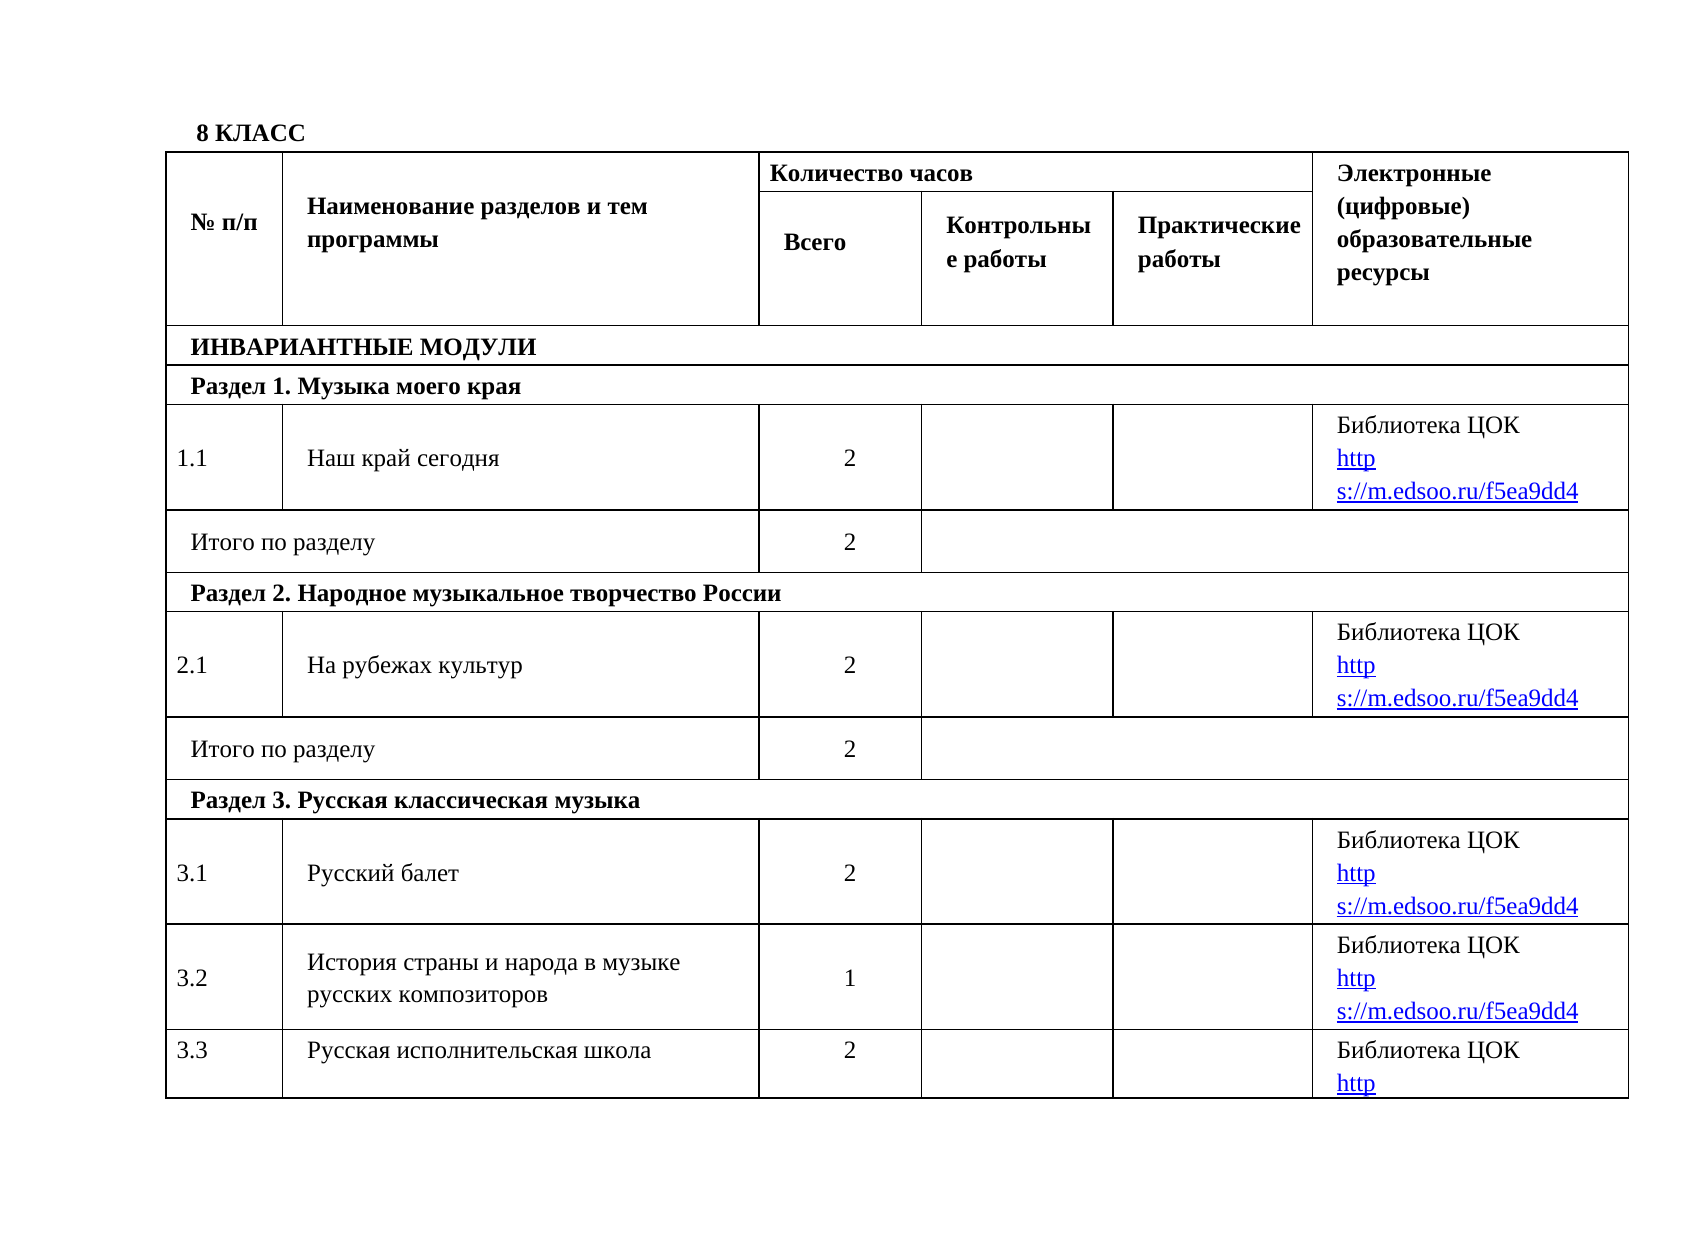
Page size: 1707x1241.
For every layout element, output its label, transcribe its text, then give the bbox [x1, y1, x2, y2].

text 8 КЛАСС [190, 118, 1618, 147]
table_header Электронные (цифровые) образовательные ресурсы [1313, 153, 1628, 325]
table_cell Раздел 1. Музыка моего края [167, 366, 1628, 403]
table_cell [922, 820, 1112, 923]
table_cell 2 [760, 718, 921, 778]
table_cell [1313, 925, 1628, 1029]
table_cell На рубежах культур [283, 612, 758, 716]
table_cell 2 [760, 405, 921, 509]
table_cell 2 [760, 1030, 921, 1097]
table_cell Контрольные работы [922, 192, 1112, 325]
table_cell История страны и народа в музыке русских композиторов [283, 925, 758, 1029]
table_cell Раздел 2. Народное музыкальное творчество России [167, 573, 1628, 611]
table_header № п/п [167, 153, 282, 325]
table_cell [1114, 612, 1312, 716]
table_cell [922, 612, 1112, 716]
table_cell [922, 925, 1112, 1029]
table_cell Русский балет [283, 820, 758, 923]
table_cell 2 [760, 820, 921, 923]
table_cell [922, 511, 1628, 571]
table_cell Практические работы [1114, 192, 1312, 325]
table_cell 2 [760, 612, 921, 716]
table_header Наименование разделов и тем программы [283, 153, 758, 325]
table_cell Наш край сегодня [283, 405, 758, 509]
table_cell Библиотека ЦОК https://m.edsoo.ru/f5ea9dd4 [1313, 820, 1628, 923]
table_cell 2 [760, 511, 921, 571]
table_cell Итого по разделу [167, 718, 758, 778]
table_cell Раздел 3. Русская классическая музыка [167, 780, 1628, 818]
table_cell [922, 1030, 1112, 1097]
table_cell [1114, 1030, 1312, 1097]
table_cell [283, 1030, 758, 1097]
table_cell [1114, 820, 1312, 923]
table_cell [1313, 1030, 1628, 1097]
table_cell [922, 405, 1112, 509]
table_cell [1114, 925, 1312, 1029]
table_cell ИНВАРИАНТНЫЕ МОДУЛИ [167, 326, 1628, 364]
table_cell Всего [760, 192, 921, 325]
table_cell 3.2 [167, 925, 282, 1029]
table_cell 3.1 [167, 820, 282, 923]
table_cell 2.1 [167, 612, 282, 716]
table_header Количество часов [760, 153, 1312, 191]
table_cell [922, 718, 1628, 778]
table_cell Библиотека ЦОК https://m.edsoo.ru/f5ea9dd4 [1313, 612, 1628, 716]
table_cell Итого по разделу [167, 511, 758, 571]
table_cell 1 [760, 925, 921, 1029]
table_cell Библиотека ЦОК https://m.edsoo.ru/f5ea9dd4 [1313, 405, 1628, 509]
table_cell 3.3 [167, 1030, 282, 1097]
table_cell [1114, 405, 1312, 509]
table_cell 1.1 [167, 405, 282, 509]
